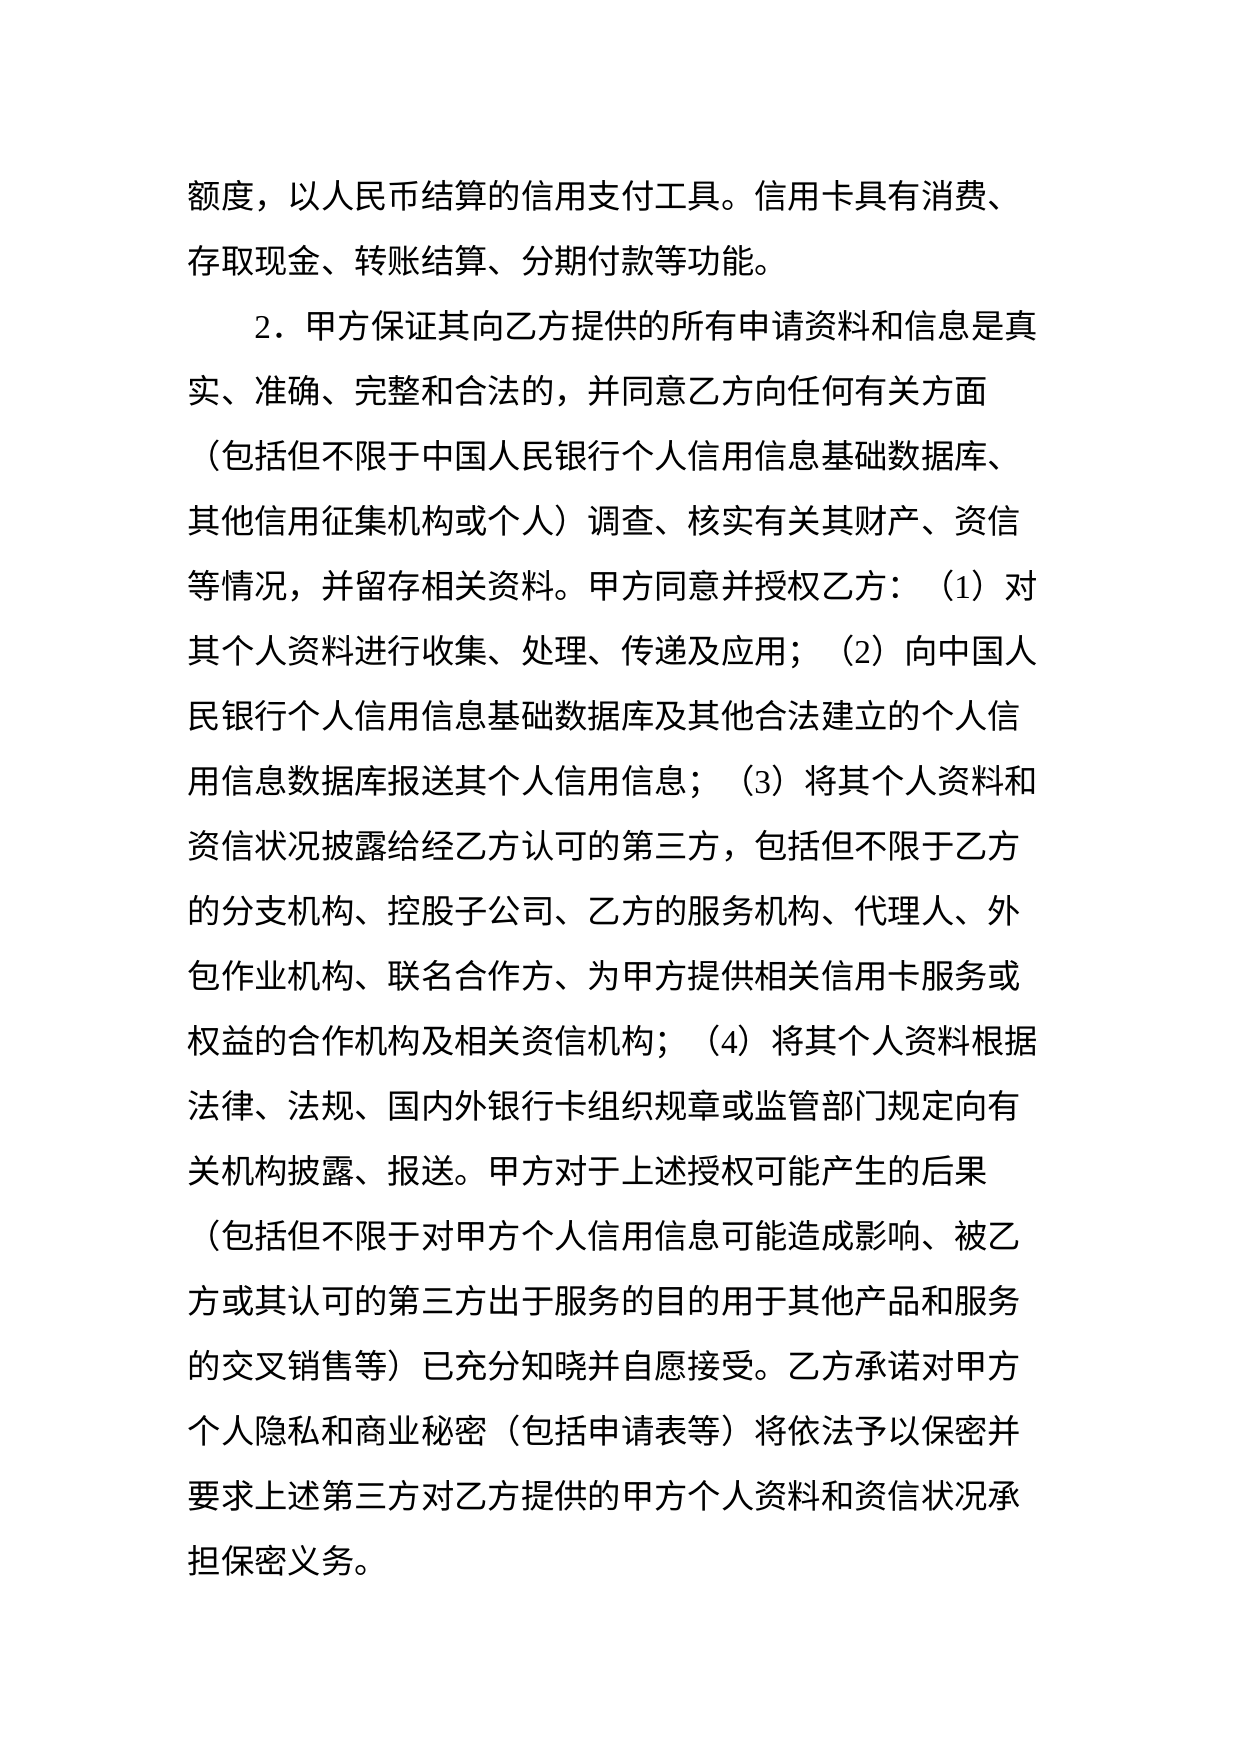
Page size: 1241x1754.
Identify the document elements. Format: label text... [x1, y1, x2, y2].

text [187, 162, 1053, 292]
text 2．甲方保证其向乙方提供的所有申请资料和信息是真实、准确、完整和合法的，并同意乙方向任何有关方面（包括但不限于中国人民银行个人信用信息基础数据库、其他信用征集机构或个人）调查、核实有关其财产、资信等情况，并留存相关资料。甲方同意并授权乙方：（1）对其个人资料进行收集、处理、传递及应用；（2）向中国人民银行个人信用信息基础数据库及其他合法建立的个人信用信息数据库报送其个人信用信息；（3）将其个人资料和资信状况披露给经乙方认可的第三方，包括但不限于乙方的分支机构、控股子公司、乙方的服务机构、代理人、外包作业机构、联名合作方、为甲方提供相关信用卡服务或权益的合作机构及相关资信机构；（4）将其个人资料根据法律、法规、国内外银行卡组织规章或监管部门规定向有关机构披露、报送。甲方对于上述授权可能产生的后果（包括但不限于对甲方个人信用信息可能造成影响、被乙方或其认可的第三方出于服务的目的用于其他产品和服务的交叉销售等）已充分知晓并自愿接受。乙方承诺对甲方个人隐私和商业秘密（包括申请表等）将依法予以保密并要求上述第三方对乙方提供的甲方个人资料和资信状况承担保密义务。 [187, 292, 1053, 1592]
